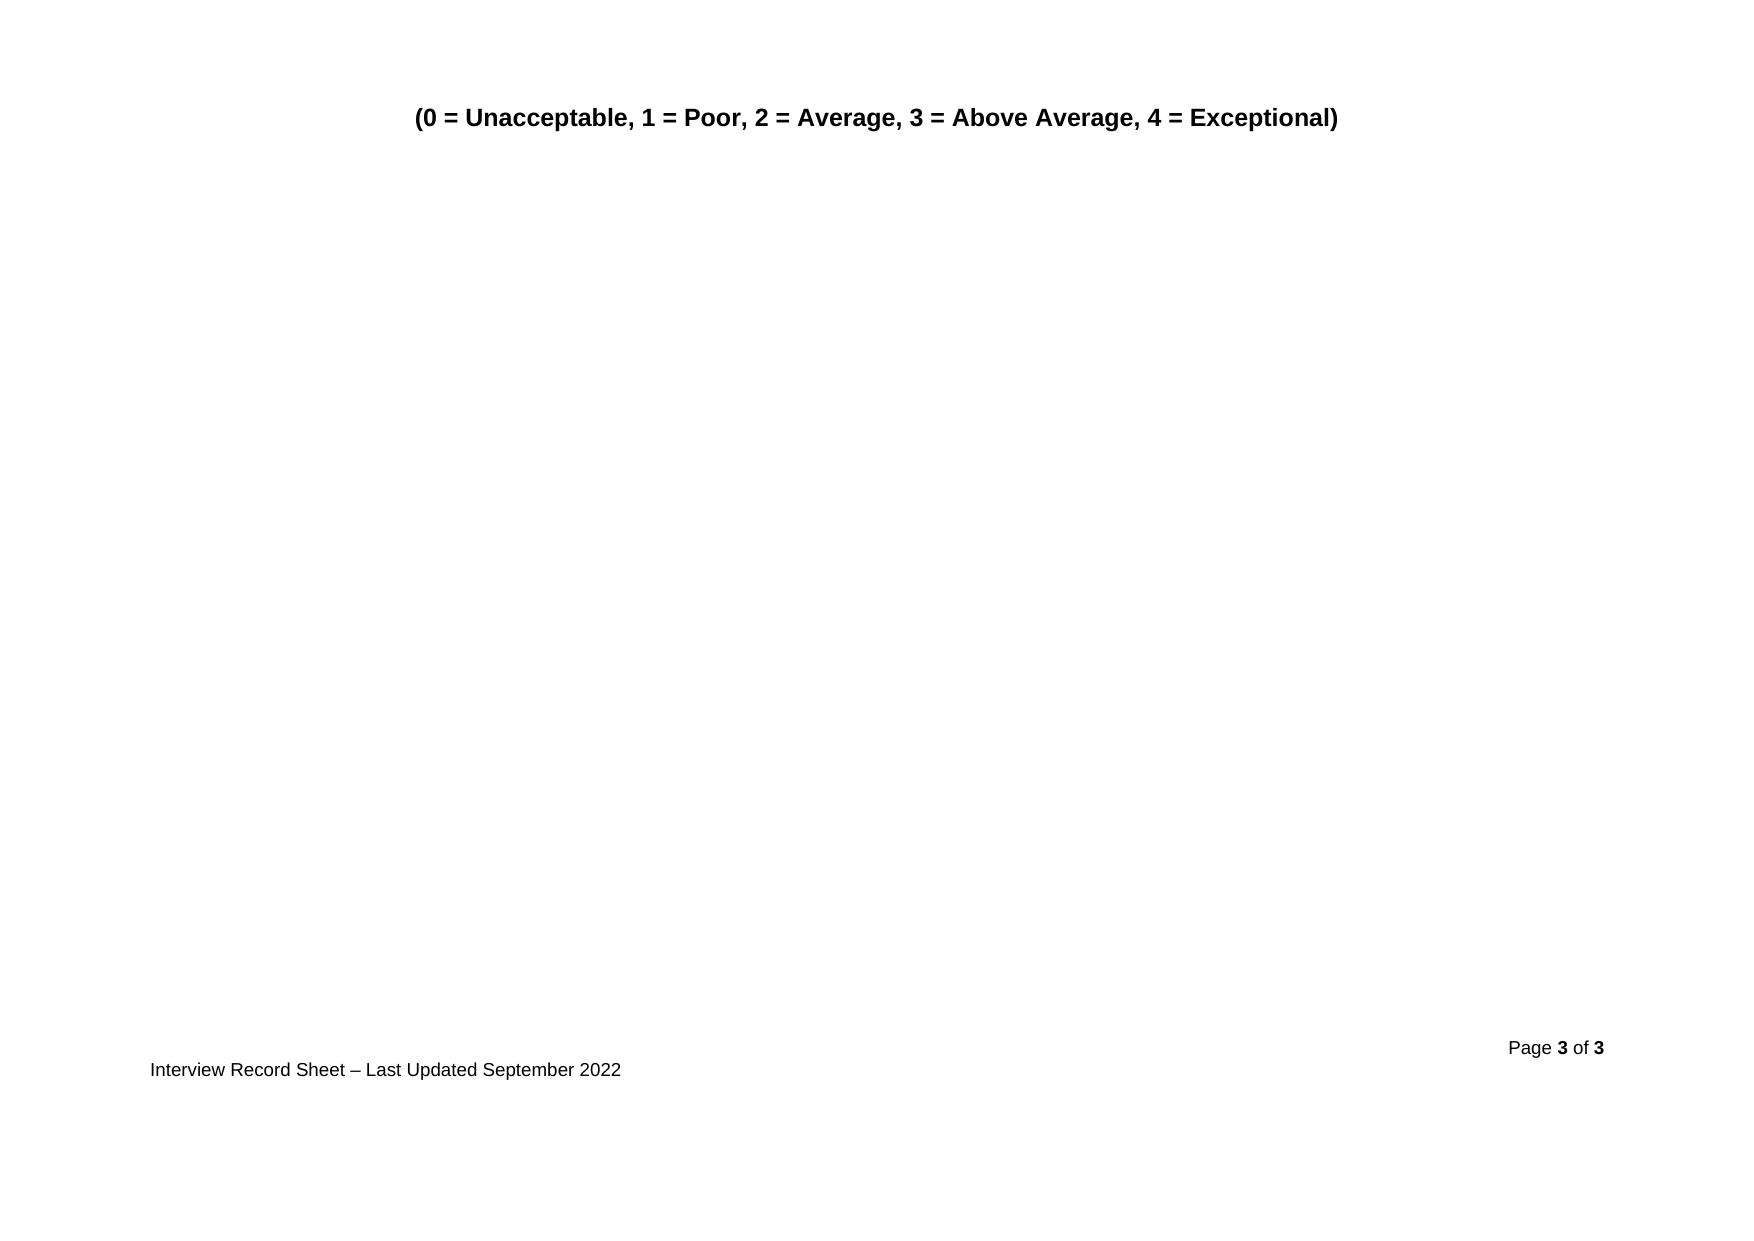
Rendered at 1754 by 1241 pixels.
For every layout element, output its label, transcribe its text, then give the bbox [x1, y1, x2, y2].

text (0 = Unacceptable, 1 = Poor, 2 = Average, 3 = Above Average, 4 = Exceptional) [150, 103, 1604, 132]
